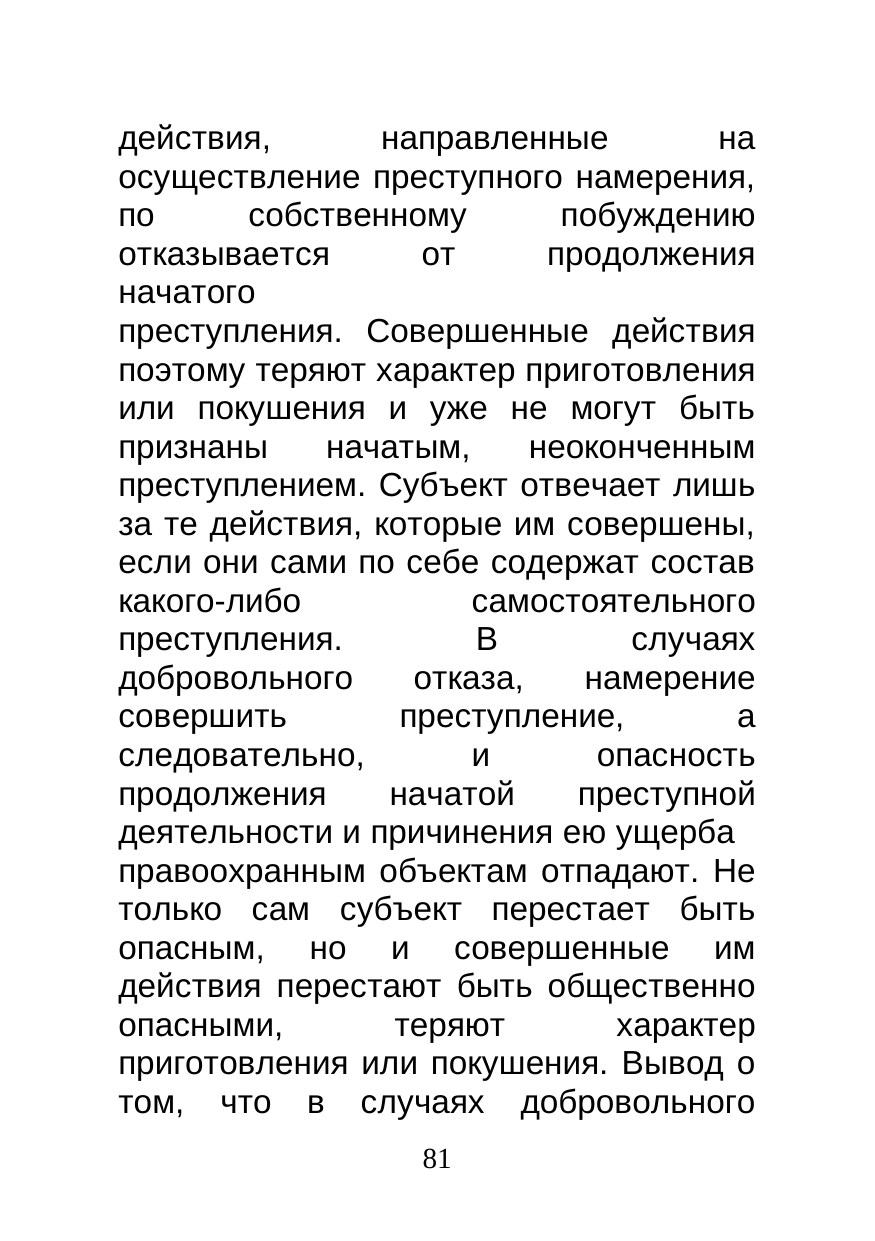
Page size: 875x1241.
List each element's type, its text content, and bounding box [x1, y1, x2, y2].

text преступления. Совершенные действия поэтому теряют характер приготовления или покушения и уже не могут быть признаны начатым, неоконченным преступлением. Субъект отвечает лишь за те действия, которые им совершены, если они сами по себе содержат состав какого-либо самостоятельного преступления. В случаях добровольного отказа, намерение совершить преступление, а следовательно, и опасность продолжения начатой преступной деятельности и причинения ею ущерба [118, 311, 756, 850]
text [118, 118, 756, 311]
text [118, 850, 756, 1120]
